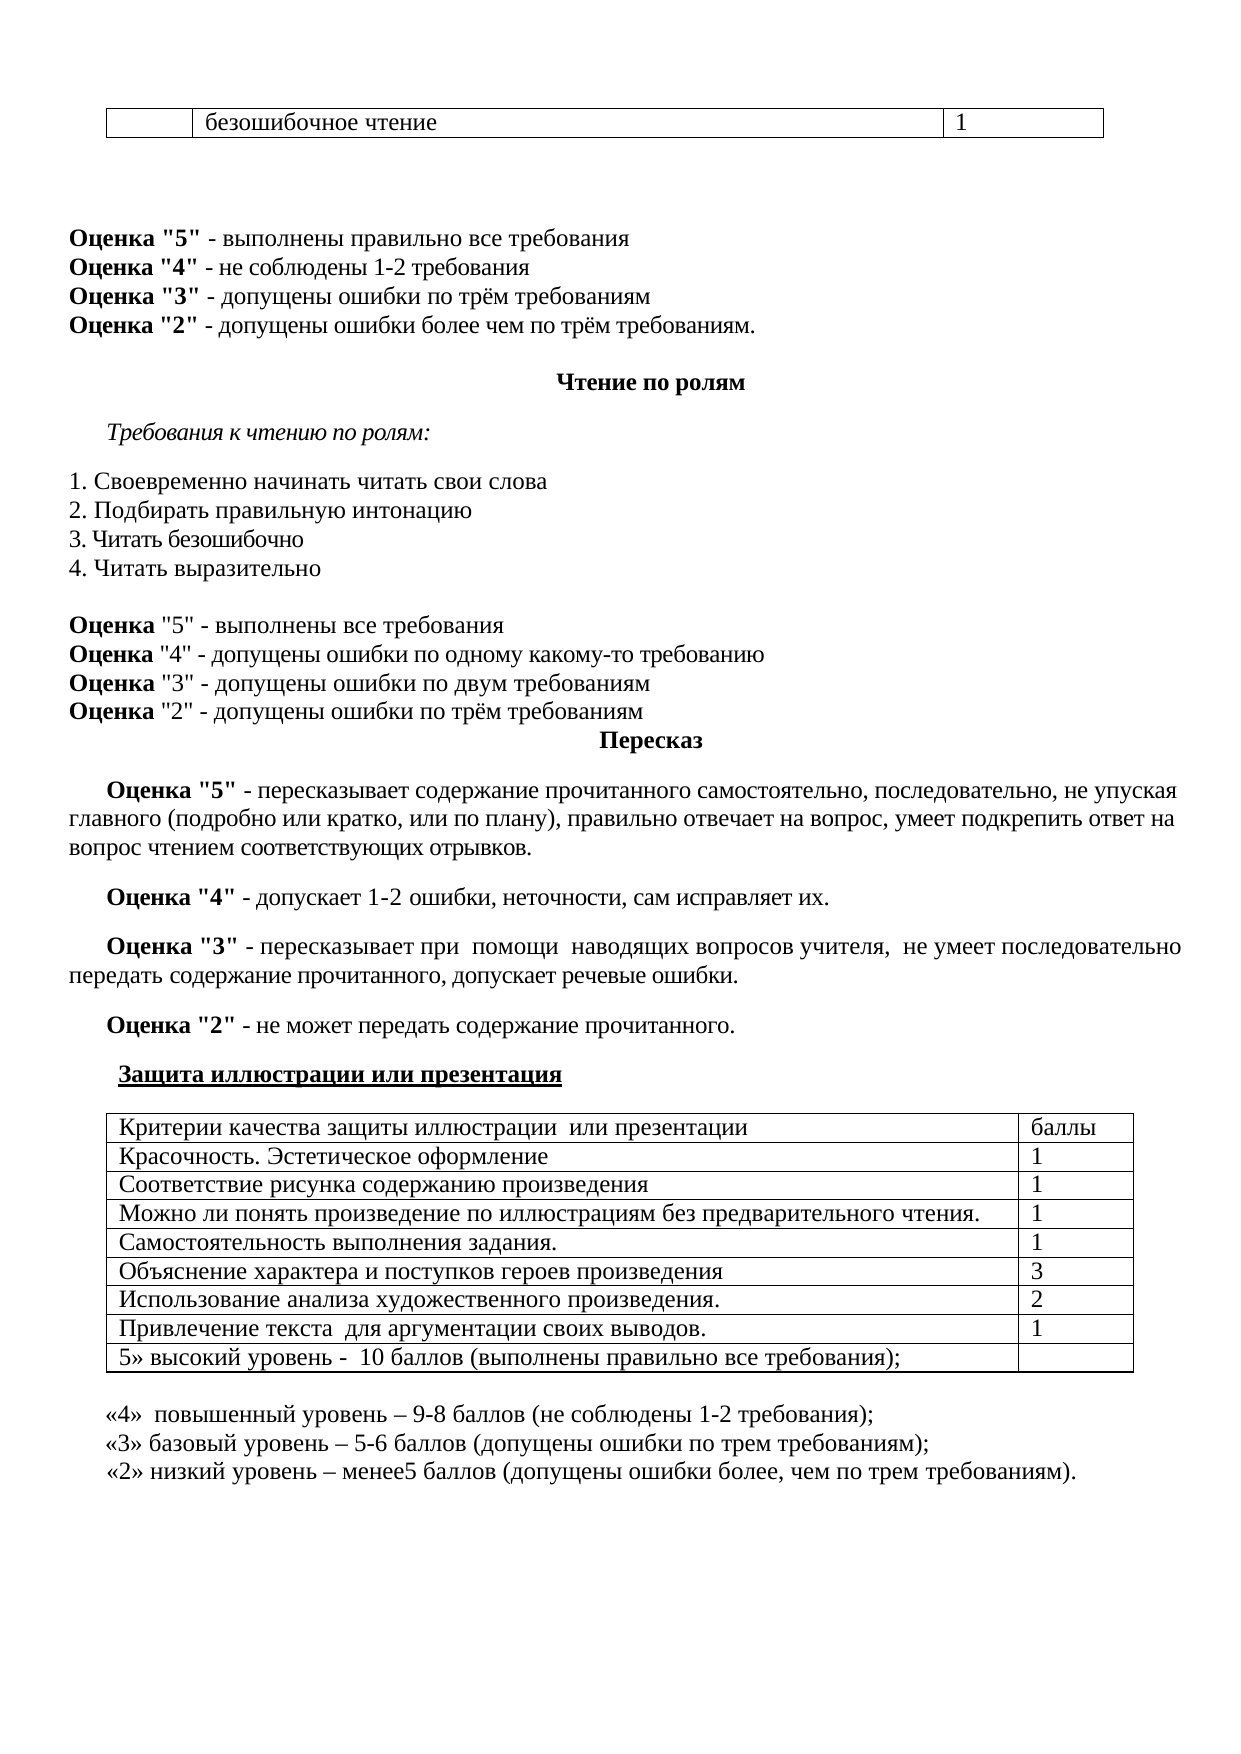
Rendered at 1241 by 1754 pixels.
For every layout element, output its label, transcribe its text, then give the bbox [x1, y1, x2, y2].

text Оценка "3" - пересказывает при помощи наводящих вопросов учителя, не умеет последовательно передать содержание прочитанного, допускает речевые ошибки. [69, 931, 1196, 989]
text Оценка "2" - допущены ошибки по трём требованиям [69, 696, 1196, 725]
table_cell Использование анализа художественного произведения. [107, 1286, 1018, 1314]
table_cell Красочность. Эстетическое оформление [107, 1143, 1018, 1171]
table_cell 2 [1019, 1286, 1133, 1314]
text Оценка "2" - не может передать содержание прочитанного. [69, 1010, 1196, 1038]
text Чтение по ролям [69, 367, 1196, 396]
table_header Критерии качества защиты иллюстрации или презентации [107, 1114, 1018, 1142]
table_cell 1 [1019, 1315, 1133, 1343]
text 3. Читать безошибочно [69, 524, 1196, 553]
table_cell 1 [1019, 1143, 1133, 1171]
text Оценка "3" - допущены ошибки по двум требованиям [69, 668, 1196, 696]
table_cell [1019, 1344, 1133, 1371]
text Оценка "5" - выполнены правильно все требования [69, 223, 1196, 252]
text Оценка "2" - допущены ошибки более чем по трём требованиям. [69, 310, 1196, 338]
text «3» базовый уровень – 5-6 баллов (допущены ошибки по трем требованиям); [80, 1428, 1196, 1456]
table_cell 1 [1019, 1200, 1133, 1228]
table_cell 3 [1019, 1258, 1133, 1285]
text Оценка "3" - допущены ошибки по трём требованиям [69, 281, 1196, 310]
text Оценка "4" - допущены ошибки по одному какому-то требованию [69, 639, 1196, 668]
table_cell Объяснение характера и поступков героев произведения [107, 1258, 1018, 1285]
text Пересказ [69, 725, 1196, 754]
table_cell Можно ли понять произведение по иллюстрациям без предварительного чтения. [107, 1200, 1018, 1228]
table_cell 1 [944, 109, 1103, 137]
table_cell 1 [1019, 1172, 1133, 1199]
text Оценка "4" - допускает 1-2 ошибки, неточности, сам исправляет их. [69, 882, 1196, 911]
text Оценка "5" - пересказывает содержание прочитанного самостоятельно, последовательно, не упуская главного (подробно или кратко, или по плану), правильно отвечает на вопрос, умеет подкрепить ответ на вопрос чтением соответствующих отрывков. [69, 775, 1196, 861]
table_cell безошибочное чтение [193, 109, 943, 137]
text Оценка "5" - выполнены все требования [69, 610, 1196, 639]
table_cell Привлечение текста для аргументации своих выводов. [107, 1315, 1018, 1343]
text 4. Читать выразительно [69, 553, 1196, 581]
table_cell [107, 109, 192, 137]
text Оценка "4" - не соблюдены 1-2 требования [69, 252, 1196, 281]
table_header баллы [1019, 1114, 1133, 1142]
text «4» повышенный уровень – 9-8 баллов (не соблюдены 1-2 требования); [80, 1400, 1196, 1428]
table_cell 5» высокий уровень - 10 баллов (выполнены правильно все требования); [107, 1344, 1018, 1371]
text Требования к чтению по ролям: [69, 417, 1196, 446]
table_cell Самостоятельность выполнения задания. [107, 1229, 1018, 1257]
table_cell Соответствие рисунка содержанию произведения [107, 1172, 1018, 1199]
table_cell 1 [1019, 1229, 1133, 1257]
subtitle Защита иллюстрации или презентация [118, 1059, 1196, 1088]
text «2» низкий уровень – менее5 баллов (допущены ошибки более, чем по трем требованиям). [69, 1456, 1196, 1485]
text 1. Своевременно начинать читать свои слова [69, 466, 1196, 495]
text 2. Подбирать правильную интонацию [69, 495, 1196, 524]
